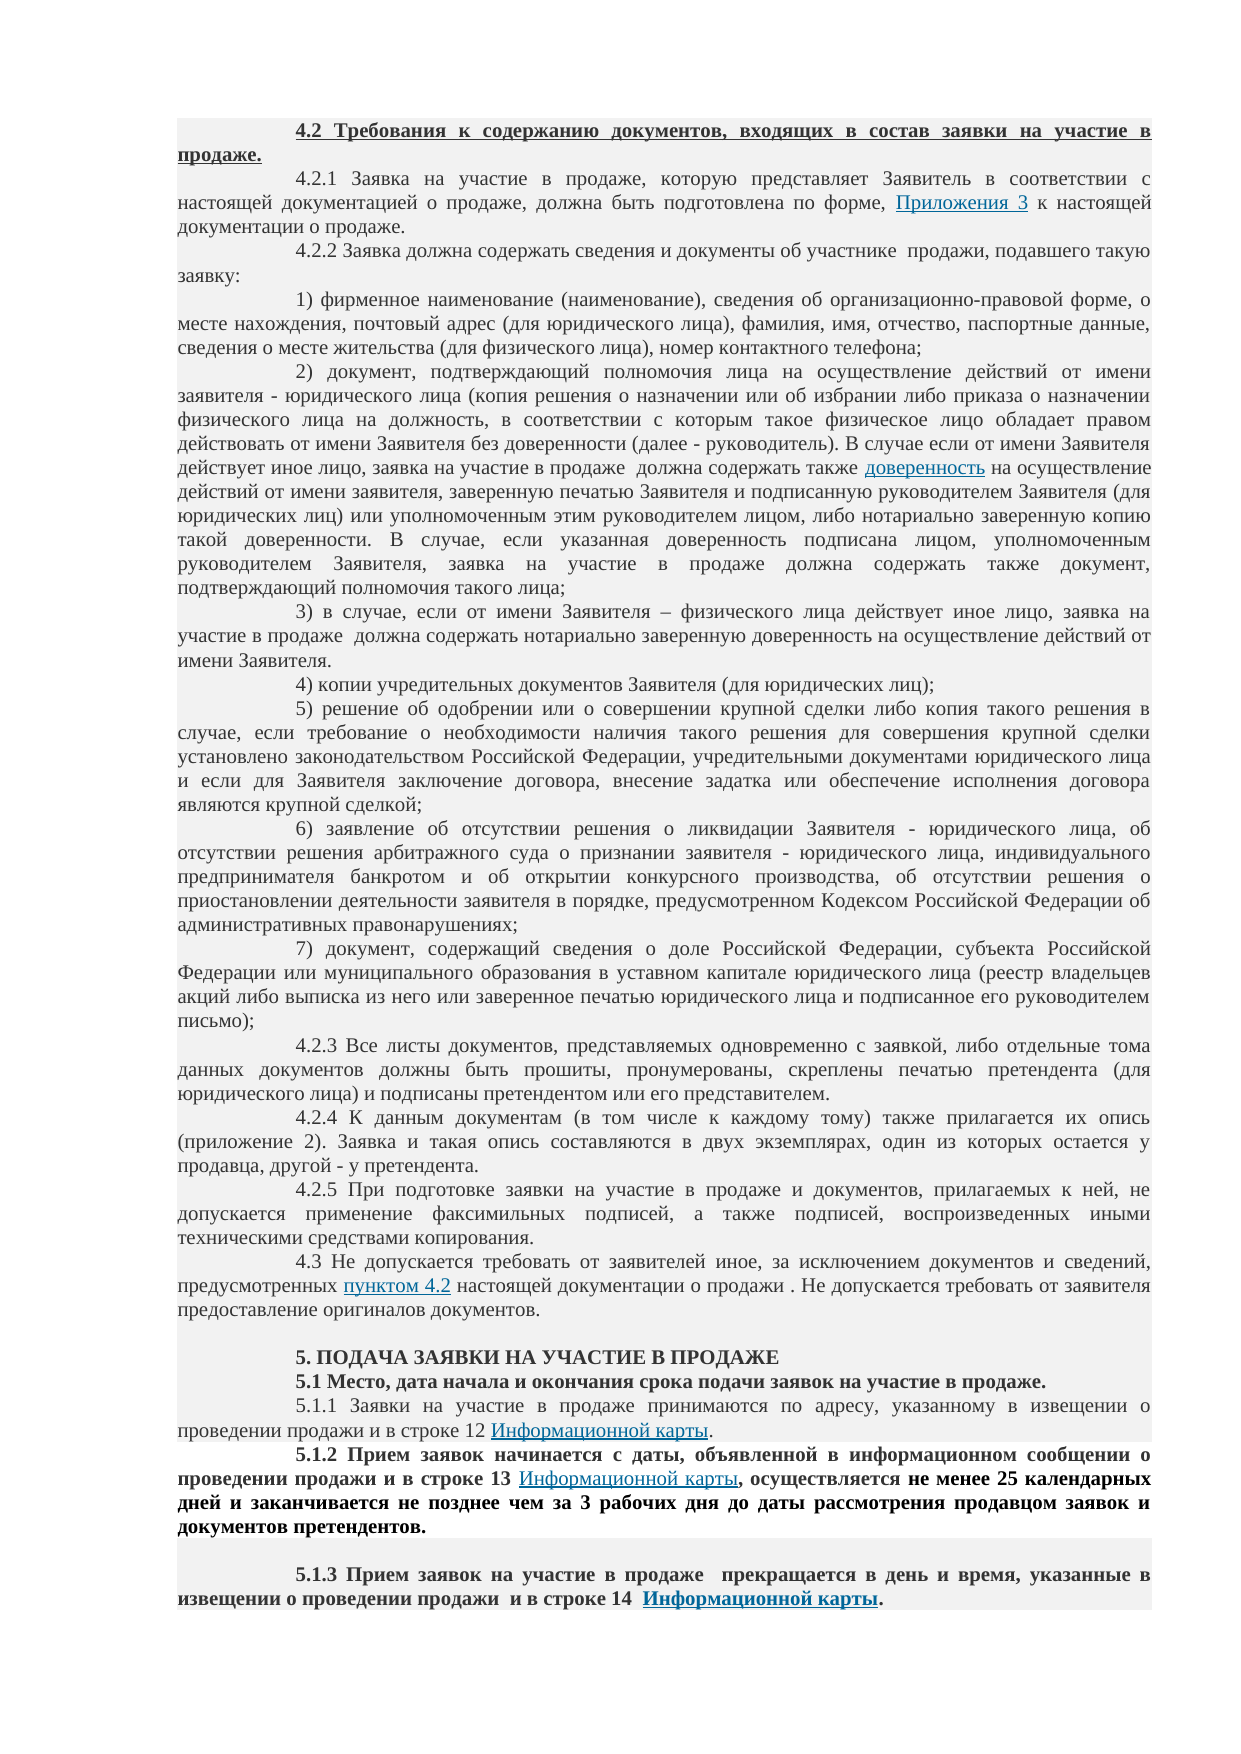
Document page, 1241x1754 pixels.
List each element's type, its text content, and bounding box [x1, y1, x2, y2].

text 5.1.3 Прием заявок на участие в продаже прекращается в день и время, указанные в извещении о проведении продажи и в строке 14 Информационной карты. [177, 1562, 1152, 1610]
text 4.2.5 При подготовке заявки на участие в продаже и документов, прилагаемых к ней, не допускается применение факсимильных подписей, а также подписей, воспроизведенных иными техническими средствами копирования. [177, 1177, 1152, 1249]
text 4.2.4 К данным документам (в том числе к каждому тому) также прилагается их опись (приложение 2). Заявка и такая опись составляются в двух экземплярах, один из которых остается у продавца, другой - у претендента. [177, 1105, 1152, 1177]
text 7) документ, содержащий сведения о доле Российской Федерации, субъекта Российской Федерации или муниципального образования в уставном капитале юридического лица (реестр владельцев акций либо выписка из него или заверенное печатью юридического лица и подписанное его руководителем письмо); [177, 936, 1152, 1032]
text 3) в случае, если от имени Заявителя – физического лица действует иное лицо, заявка на участие в продаже должна содержать нотариально заверенную доверенность на осуществление действий от имени Заявителя. [177, 599, 1152, 672]
text 4.2.1 Заявка на участие в продаже, которую представляет Заявитель в соответствии с настоящей документацией о продаже, должна быть подготовлена по форме, Приложения 3 к настоящей документации о продаже. [177, 166, 1152, 238]
text 1) фирменное наименование (наименование), сведения об организационно-правовой форме, о месте нахождения, почтовый адрес (для юридического лица), фамилия, имя, отчество, паспортные данные, сведения о месте жительства (для физического лица), номер контактного телефона; [177, 287, 1152, 359]
text 5. ПОДАЧА ЗАЯВКИ НА УЧАСТИЕ В ПРОДАЖЕ [177, 1345, 1152, 1369]
text 4.2 Требования к содержанию документов, входящих в состав заявки на участие в продаже. [177, 118, 1152, 166]
text 4.3 Не допускается требовать от заявителей иное, за исключением документов и сведений, предусмотренных пунктом 4.2 настоящей документации о продажи . Не допускается требовать от заявителя предоставление оригиналов документов. [177, 1249, 1152, 1321]
text 6) заявление об отсутствии решения о ликвидации Заявителя - юридического лица, об отсутствии решения арбитражного суда о признании заявителя - юридического лица, индивидуального предпринимателя банкротом и об открытии конкурсного производства, об отсутствии решения о приостановлении деятельности заявителя в порядке, предусмотренном Кодексом Российской Федерации об административных правонарушениях; [177, 816, 1152, 936]
text 4) копии учредительных документов Заявителя (для юридических лиц); [177, 672, 1152, 696]
text 5) решение об одобрении или о совершении крупной сделки либо копия такого решения в случае, если требование о необходимости наличия такого решения для совершения крупной сделки установлено законодательством Российской Федерации, учредительными документами юридического лица и если для Заявителя заключение договора, внесение задатка или обеспечение исполнения договора являются крупной сделкой; [177, 696, 1152, 816]
text 5.1.2 Прием заявок начинается с даты, объявленной в информационном сообщении о проведении продажи и в строке 13 Информационной карты, осуществляется не менее 25 календарных дней и заканчивается не позднее чем за 3 рабочих дня до даты рассмотрения продавцом заявок и документов претендентов. [177, 1442, 1152, 1538]
text 2) документ, подтверждающий полномочия лица на осуществление действий от имени заявителя - юридического лица (копия решения о назначении или об избрании либо приказа о назначении физического лица на должность, в соответствии с которым такое физическое лицо обладает правом действовать от имени Заявителя без доверенности (далее - руководитель). В случае если от имени Заявителя действует иное лицо, заявка на участие в продаже должна содержать также доверенность на осуществление действий от имени заявителя, заверенную печатью 3аявителя и подписанную руководителем Заявителя (для юридических лиц) или уполномоченным этим руководителем лицом, либо нотариально заверенную копию такой доверенности. В случае, если указанная доверенность подписана лицом, уполномоченным руководителем Заявителя, заявка на участие в продаже должна содержать также документ, подтверждающий полномочия такого лица; [177, 359, 1152, 599]
text 4.2.2 Заявка должна содержать сведения и документы об участнике продажи, подавшего такую заявку: [177, 238, 1152, 287]
text 5.1 Место, дата начала и окончания срока подачи заявок на участие в продаже. [177, 1369, 1152, 1393]
text 5.1.1 Заявки на участие в продаже принимаются по адресу, указанному в извещении о проведении продажи и в строке 12 Информационной карты. [177, 1393, 1152, 1442]
text 4.2.3 Все листы документов, представляемых одновременно с заявкой, либо отдельные тома данных документов должны быть прошиты, пронумерованы, скреплены печатью претендента (для юридического лица) и подписаны претендентом или его представителем. [177, 1032, 1152, 1105]
